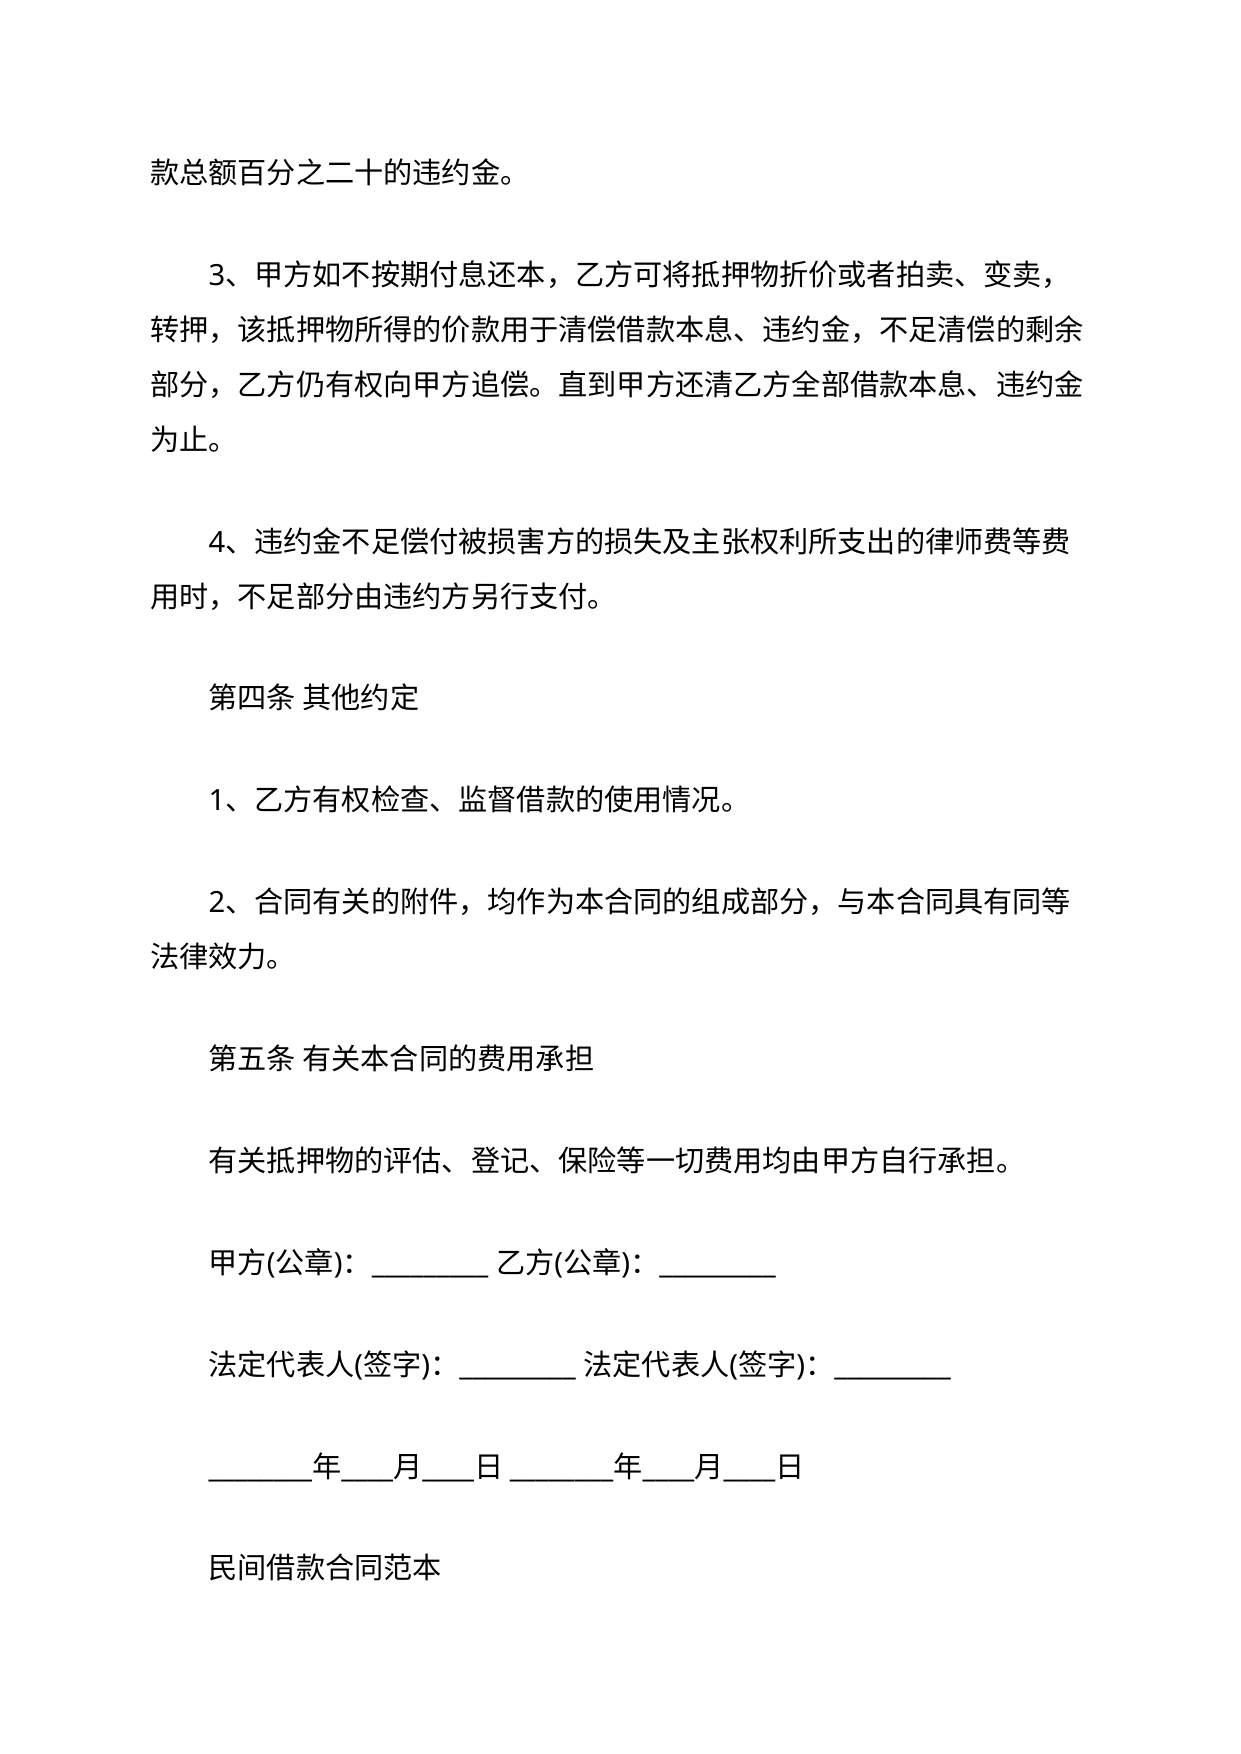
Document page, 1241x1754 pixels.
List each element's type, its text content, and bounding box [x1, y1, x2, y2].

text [150, 150, 1090, 192]
text ________年____月____日 ________年____月____日 [150, 1443, 1090, 1486]
text 2、合同有关的附件，均作为本合同的组成部分，与本合同具有同等法律效力。 [150, 879, 1090, 976]
text 第五条 有关本合同的费用承担 [150, 1036, 1090, 1078]
text 3、甲方如不按期付息还本，乙方可将抵押物折价或者拍卖、变卖，转押，该抵押物所得的价款用于清偿借款本息、违约金，不足清偿的剩余部分，乙方仍有权向甲方追偿。直到甲方还清乙方全部借款本息、违约金为止。 [150, 252, 1090, 459]
text 甲方(公章)：_________ 乙方(公章)：_________ [150, 1239, 1090, 1282]
text 第四条 其他约定 [150, 675, 1090, 717]
text 民间借款合同范本 [150, 1545, 1090, 1587]
text 1、乙方有权检查、监督借款的使用情况。 [150, 777, 1090, 819]
text 4、违约金不足偿付被损害方的损失及主张权利所支出的律师费等费用时，不足部分由违约方另行支付。 [150, 518, 1090, 616]
text 有关抵押物的评估、登记、保险等一切费用均由甲方自行承担。 [150, 1137, 1090, 1180]
text 法定代表人(签字)：_________ 法定代表人(签字)：_________ [150, 1341, 1090, 1383]
